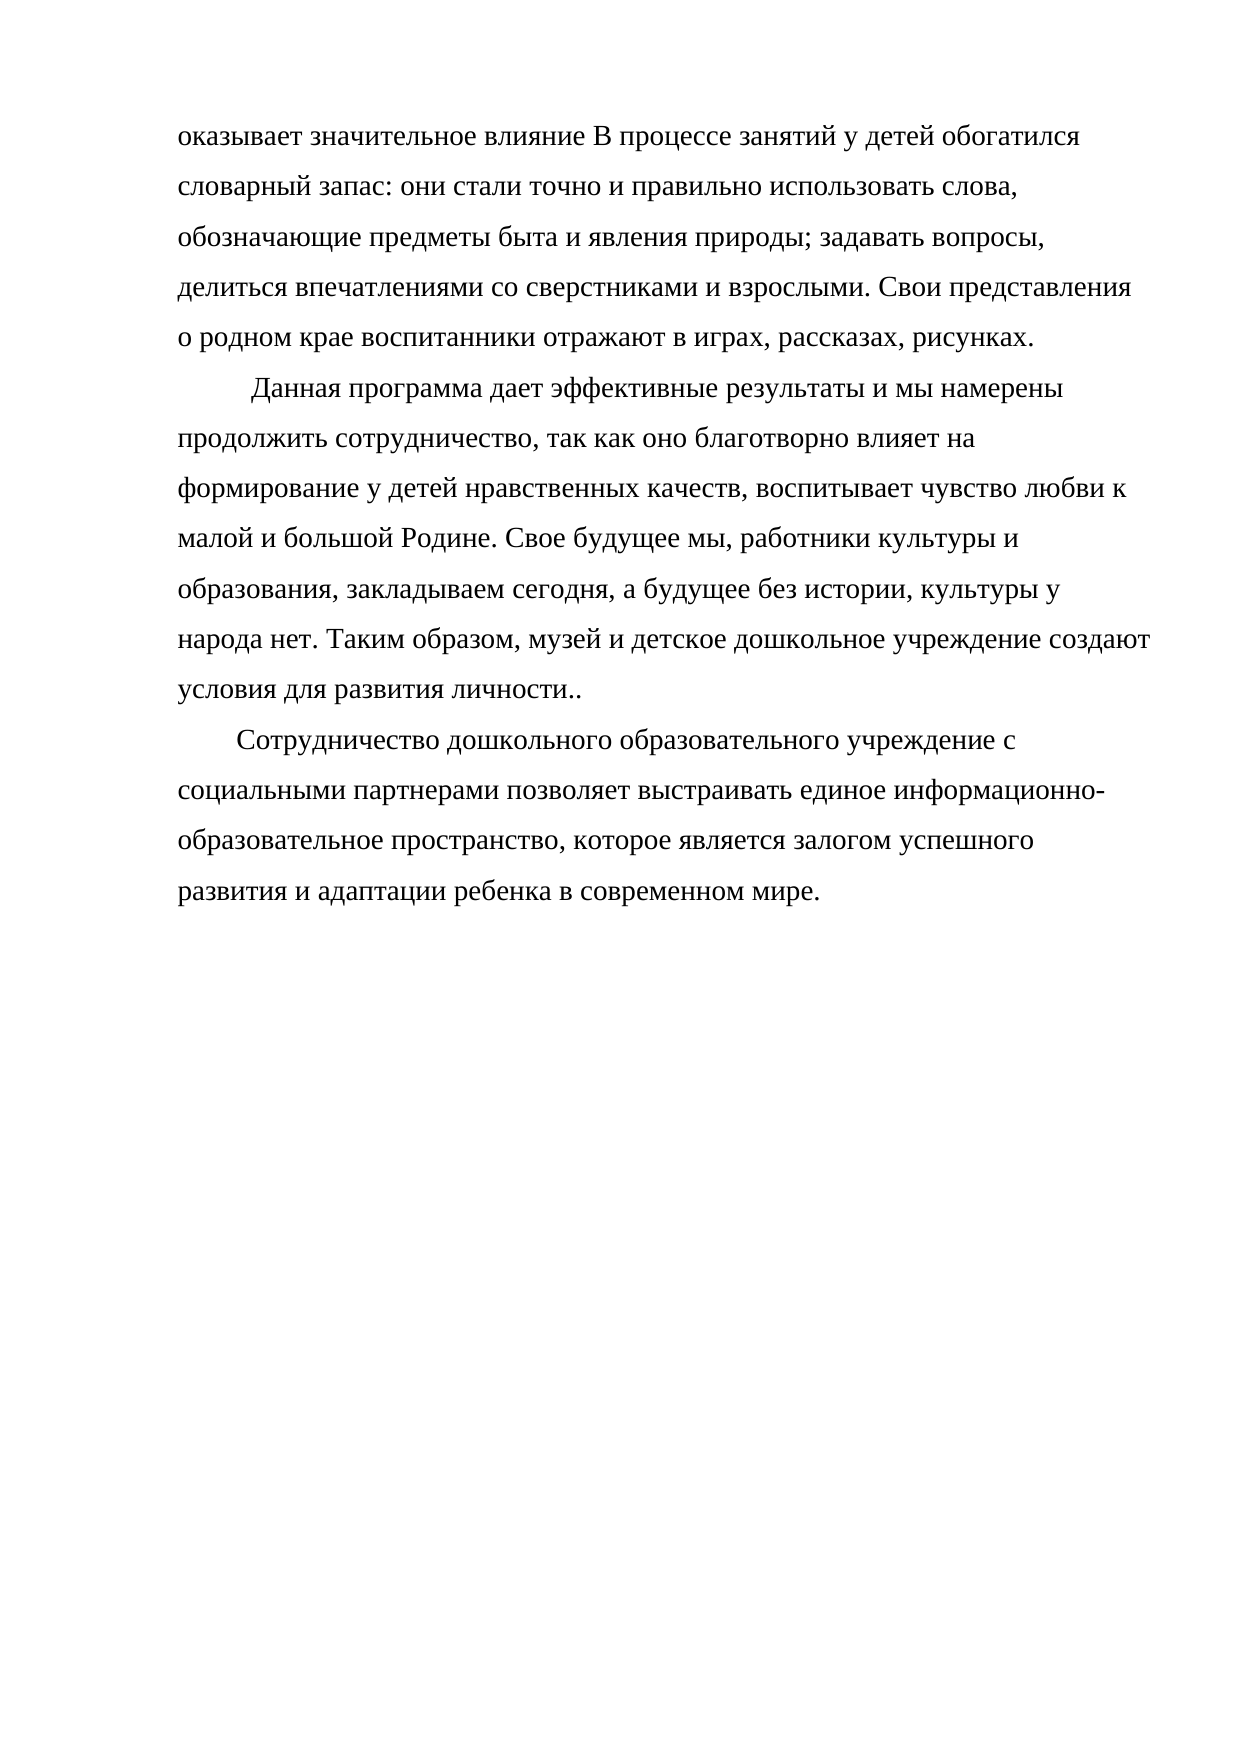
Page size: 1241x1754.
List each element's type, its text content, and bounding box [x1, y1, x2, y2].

text Данная программа дает эффективные результаты и мы намерены продолжить сотрудничество, так как оно благотворно влияет на формирование у детей нравственных качеств, воспитывает чувство любви к малой и большой Родине. Свое будущее мы, работники культуры и образования, закладываем сегодня, а будущее без истории, культуры у народа нет. Таким образом, музей и детское дошкольное учреждение создают условия для развития личности.. [177, 370, 1152, 705]
text Сотрудничество дошкольного образовательного учреждение с социальными партнерами позволяет выстраивать единое информационно-образовательное пространство, которое является залогом успешного развития и адаптации ребенка в современном мире. [177, 722, 1152, 906]
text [177, 118, 1152, 353]
